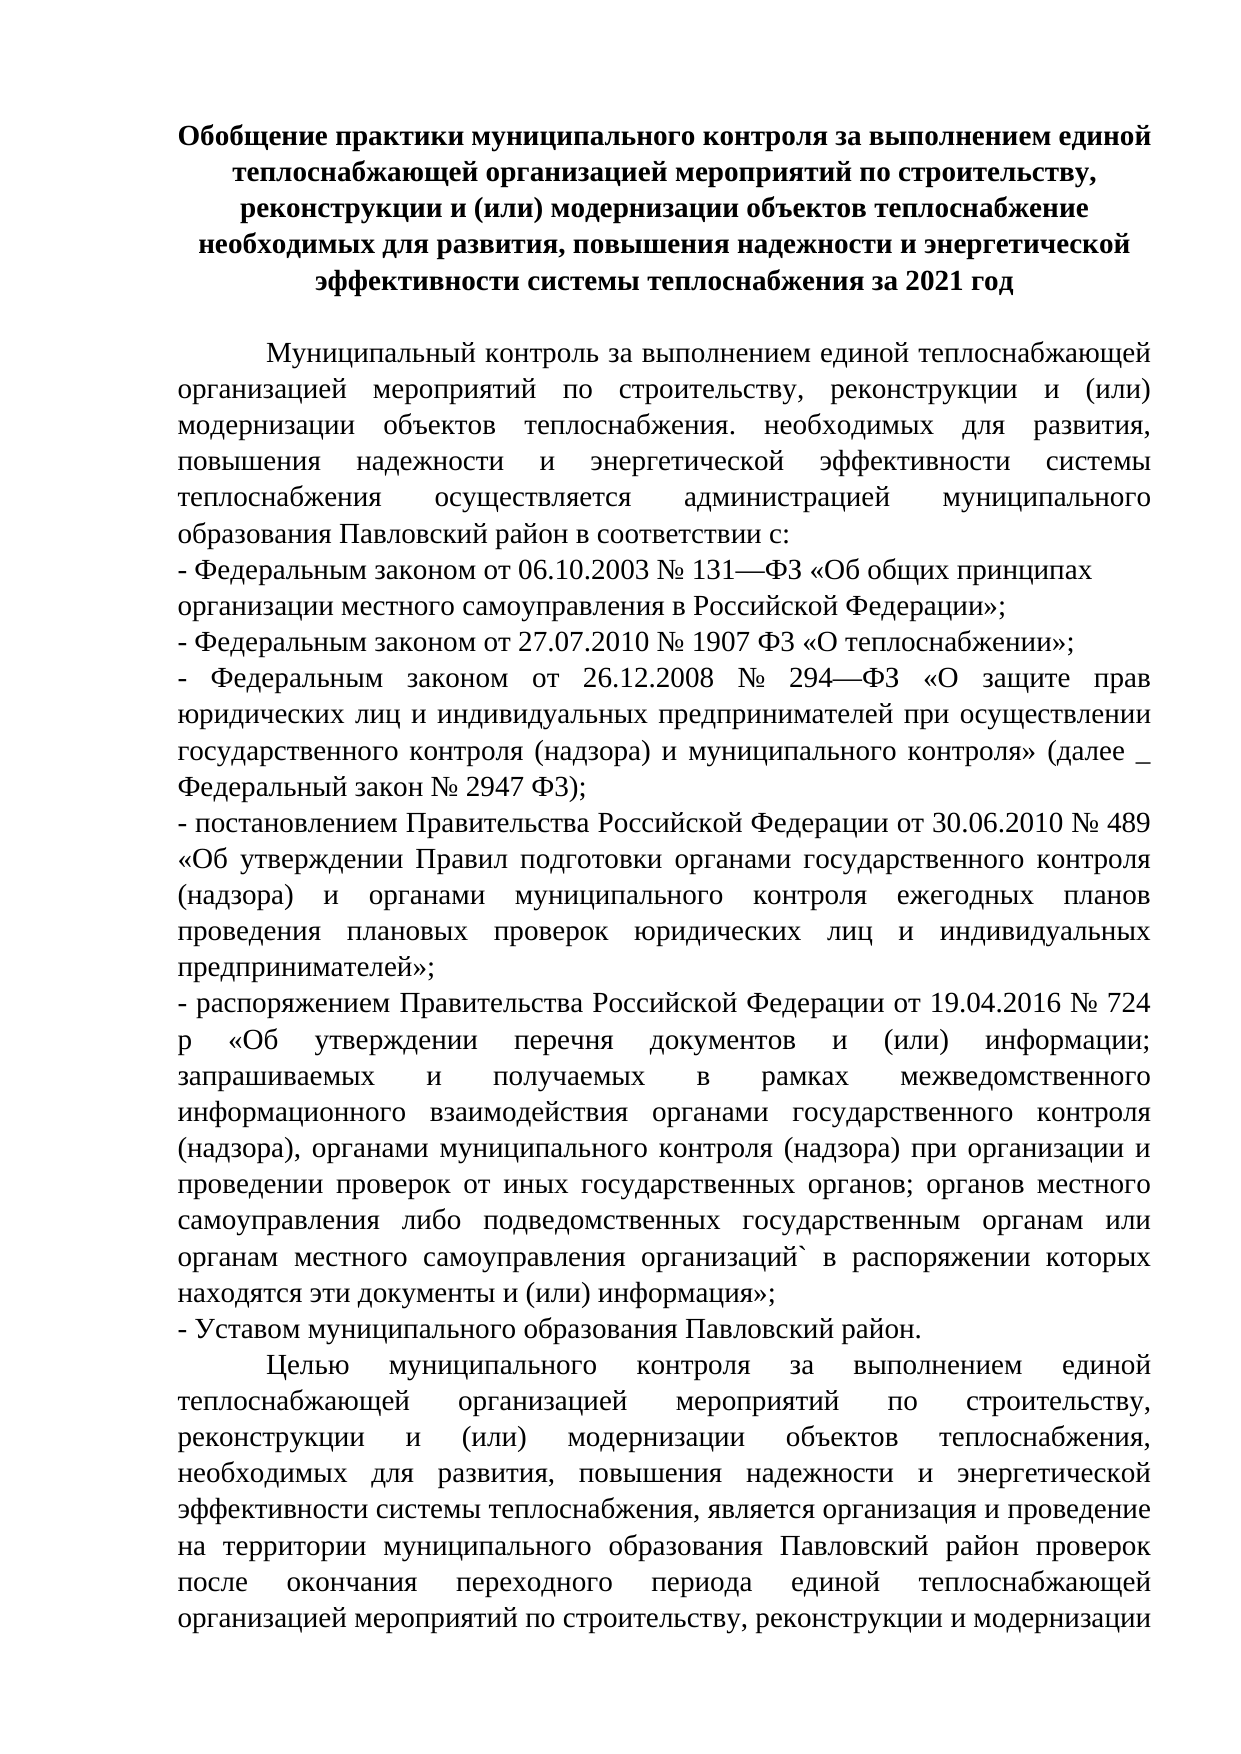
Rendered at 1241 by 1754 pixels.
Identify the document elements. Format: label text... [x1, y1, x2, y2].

text Обобщение практики муниципального контроля за выполнением единой теплоснабжающей организацией мероприятий по строительству, реконструкции и (или) модернизации объектов теплоснабжение необходимых для развития, повышения надежности и энергетической эффективности системы теплоснабжения за 2021 год [177, 118, 1152, 296]
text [177, 1347, 1152, 1634]
text - Федеральным законом от 27.07.2010 № 1907 Ф3 «О теплоснабжении»; [177, 624, 1152, 658]
text - Федеральным законом от 26.12.2008 № 294—ФЗ «О защите прав юридических лиц и индивидуальных предпринимателей при осуществлении государственного контроля (надзора) и муниципального контроля» (далее _ Федеральный закон № 2947 Ф3); [177, 660, 1152, 802]
text организации местного самоуправления в Российской Федерации»; [177, 588, 1152, 622]
text - Уставом муниципального образования Павловский район. [177, 1311, 1152, 1344]
text Муниципальный контроль за выполнением единой теплоснабжающей организацией мероприятий по строительству, реконструкции и (или) модернизации объектов теплоснабжения. необходимых для развития, повышения надежности и энергетической эффективности системы теплоснабжения осуществляется администрацией муниципального образования Павловский район в соответствии с: [177, 335, 1152, 549]
text - Федеральным законом от 06.10.2003 № 131—ФЗ «Об общих принципах [177, 552, 1152, 585]
text - распоряжением Правительства Российской Федерации от 19.04.2016 № 724 р «Об утверждении перечня документов и (или) информации; запрашиваемых и получаемых в рамках межведомственного информационного взаимодействия органами государственного контроля (надзора), органами муниципального контроля (надзора) при организации и проведении проверок от иных государственных органов; органов местного самоуправления либо подведомственных государственным органам или органам местного самоуправления организаций` в распоряжении которых находятся эти документы и (или) информация»; [177, 986, 1152, 1308]
text - постановлением Правительства Российской Федерации от 30.06.2010 № 489 «Об утверждении Правил подготовки органами государственного контроля (надзора) и органами муниципального контроля ежегодных планов проведения плановых проверок юридических лиц и индивидуальных предпринимателей»; [177, 805, 1152, 983]
